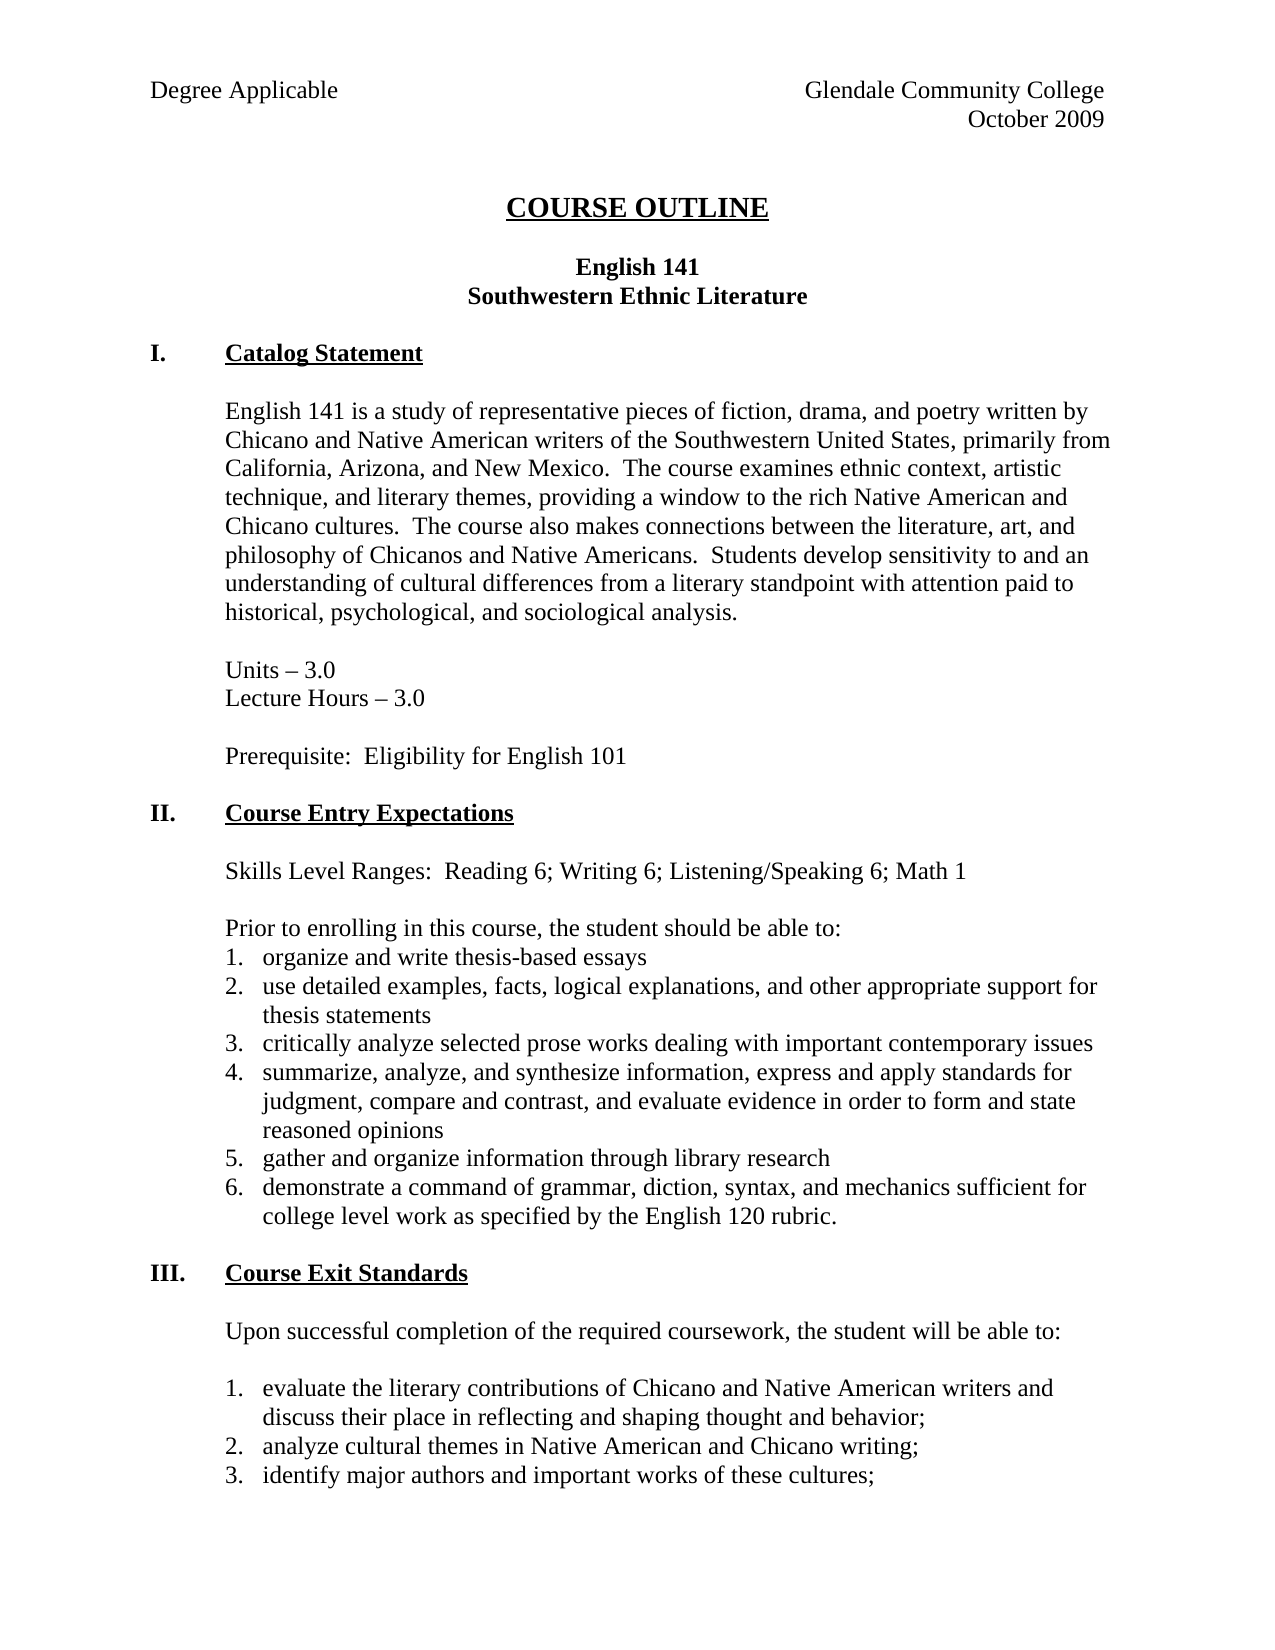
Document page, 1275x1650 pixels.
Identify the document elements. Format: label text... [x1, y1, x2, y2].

list summarize, analyze, and synthesize information, express and apply standards for judgment, compare and contrast, and evaluate evidence in order to form and state reasoned opinions [225, 1057, 1125, 1143]
list analyze cultural themes in Native American and Chicano writing; [225, 1431, 1125, 1460]
text Southwestern Ethnic Literature [150, 281, 1125, 310]
subtitle Units – 3.0 [225, 655, 1125, 683]
text Upon successful completion of the required coursework, the student will be able to: [225, 1316, 1125, 1373]
list use detailed examples, facts, logical explanations, and other appropriate support for thesis statements [225, 971, 1125, 1028]
list demonstrate a command of grammar, diction, syntax, and mechanics sufficient for college level work as specified by the English 120 rubric. [225, 1172, 1125, 1230]
list identify major authors and important works of these cultures; [225, 1460, 1125, 1488]
list Course Entry Expectations [150, 798, 1125, 827]
subtitle COURSE OUTLINE [150, 190, 1125, 223]
list gather and organize information through library research [225, 1143, 1125, 1172]
text Prerequisite: Eligibility for English 101 [225, 741, 1125, 770]
text Prior to enrolling in this course, the student should be able to: [225, 913, 1125, 942]
list critically analyze selected prose works dealing with important contemporary issues [225, 1028, 1125, 1057]
list evaluate the literary contributions of Chicano and Native American writers and discuss their place in reflecting and shaping thought and behavior; [225, 1373, 1125, 1431]
text English 141 is a study of representative pieces of fiction, drama, and poetry written by Chicano and Native American writers of the Southwestern United States, primarily from , , and . The course examines ethnic context, artistic technique, and literary themes, providing a window to the rich Native American and Chicano cultures. The course also makes connections between the literature, art, and philosophy of Chicanos and Native Americans. Students develop sensitivity to and an understanding of cultural differences from a literary standpoint with attention paid to historical, psychological, and sociological analysis. [225, 396, 1125, 626]
text English 141 [150, 252, 1125, 281]
list Course Exit Standards [150, 1258, 1125, 1287]
list organize and write thesis-based essays [225, 942, 1125, 971]
list Catalog Statement [150, 338, 1125, 367]
text : Reading 6; Writing 6; Listening/Speaking 6; Math 1 [225, 856, 1125, 885]
text Lecture Hours – 3.0 [225, 683, 1125, 712]
